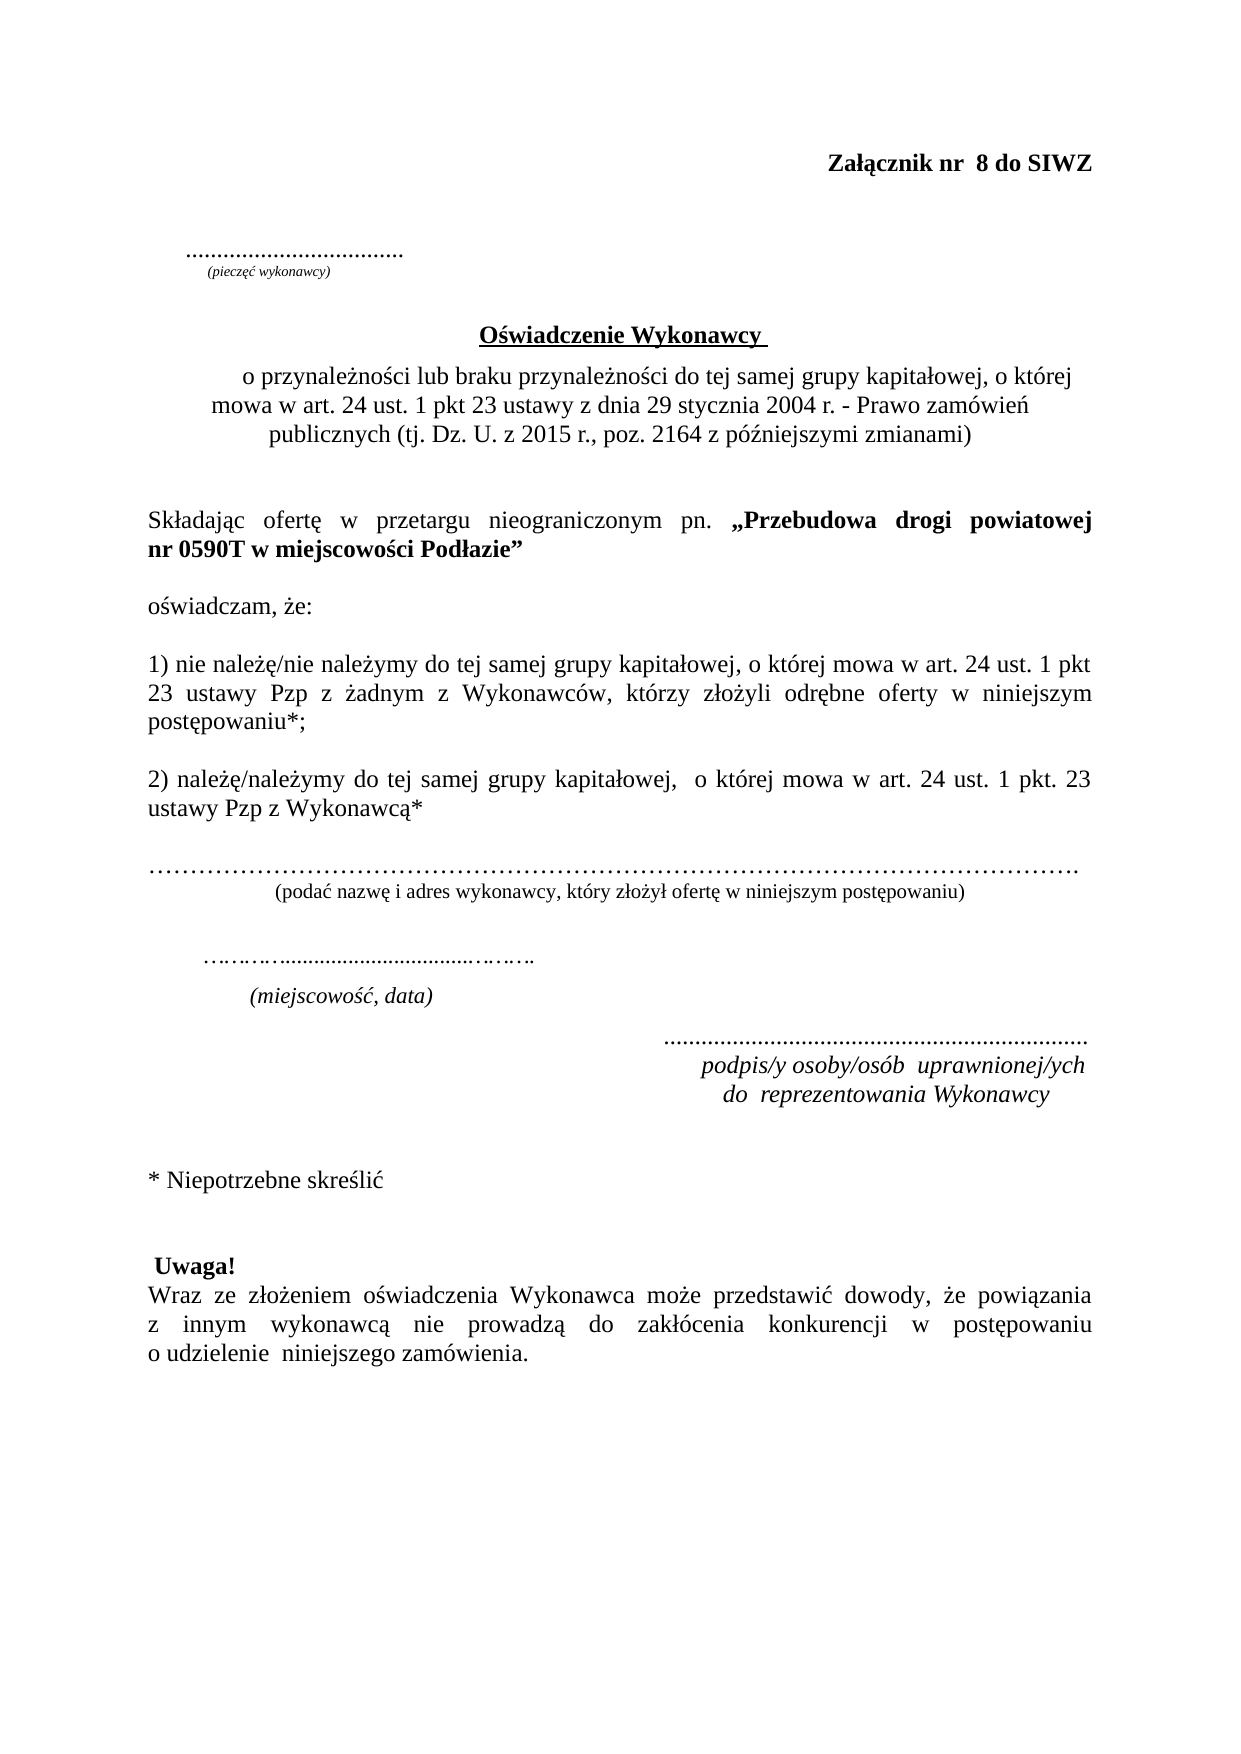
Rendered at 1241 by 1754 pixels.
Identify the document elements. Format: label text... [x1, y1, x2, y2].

text * Niepotrzebne skreślić [148, 1165, 1093, 1194]
text podpis/y osoby/osób uprawnionej/ych [664, 1050, 1093, 1079]
text o przynależności lub braku przynależności do tej samej grupy kapitałowej, o której mowa w art. 24 ust. 1 pkt 23 ustawy z dnia 29 stycznia 2004 r. - Prawo zamówień publicznych (tj. Dz. U. z 2015 r., poz. 2164 z późniejszymi zmianami) [148, 361, 1093, 448]
text Składając ofertę w przetargu nieograniczonym pn. „Przebudowa drogi powiatowej nr 0590T w miejscowości Podłazie” [148, 505, 1093, 563]
text oświadczam, że: [148, 591, 1093, 620]
text 2) należę/należymy do tej samej grupy kapitałowej, o której mowa w art. 24 ust. 1 pkt. 23 ustawy Pzp z Wykonawcą* [148, 764, 1093, 821]
text 1) nie należę/nie należymy do tej samej grupy kapitałowej, o której mowa w art. 24 ust. 1 pkt 23 ustawy Pzp z żadnym z Wykonawców, którzy złożyli odrębne oferty w niniejszym postępowaniu*; [148, 649, 1093, 735]
text (miejscowość, data) [148, 982, 1093, 1008]
text Oświadczenie Wykonawcy [148, 320, 1093, 349]
text (pieczęć wykonawcy) [148, 263, 1093, 291]
text .................................................................... [664, 1021, 1093, 1050]
text Uwaga! [148, 1251, 1093, 1280]
text …………................................………. [148, 942, 1093, 969]
text …………………………………………………………………………………………………. [148, 850, 1093, 879]
text Załącznik nr 8 do SIWZ [148, 148, 1093, 176]
text ................................... [148, 234, 1093, 263]
text Wraz ze złożeniem oświadczenia Wykonawca może przedstawić dowody, że powiązania z innym wykonawcą nie prowadzą do zakłócenia konkurencji w postępowaniu o udzielenie niniejszego zamówienia. [148, 1280, 1093, 1366]
text do reprezentowania Wykonawcy [148, 1079, 1093, 1108]
text (podać nazwę i adres wykonawcy, który złożył ofertę w niniejszym postępowaniu) [148, 879, 1093, 903]
